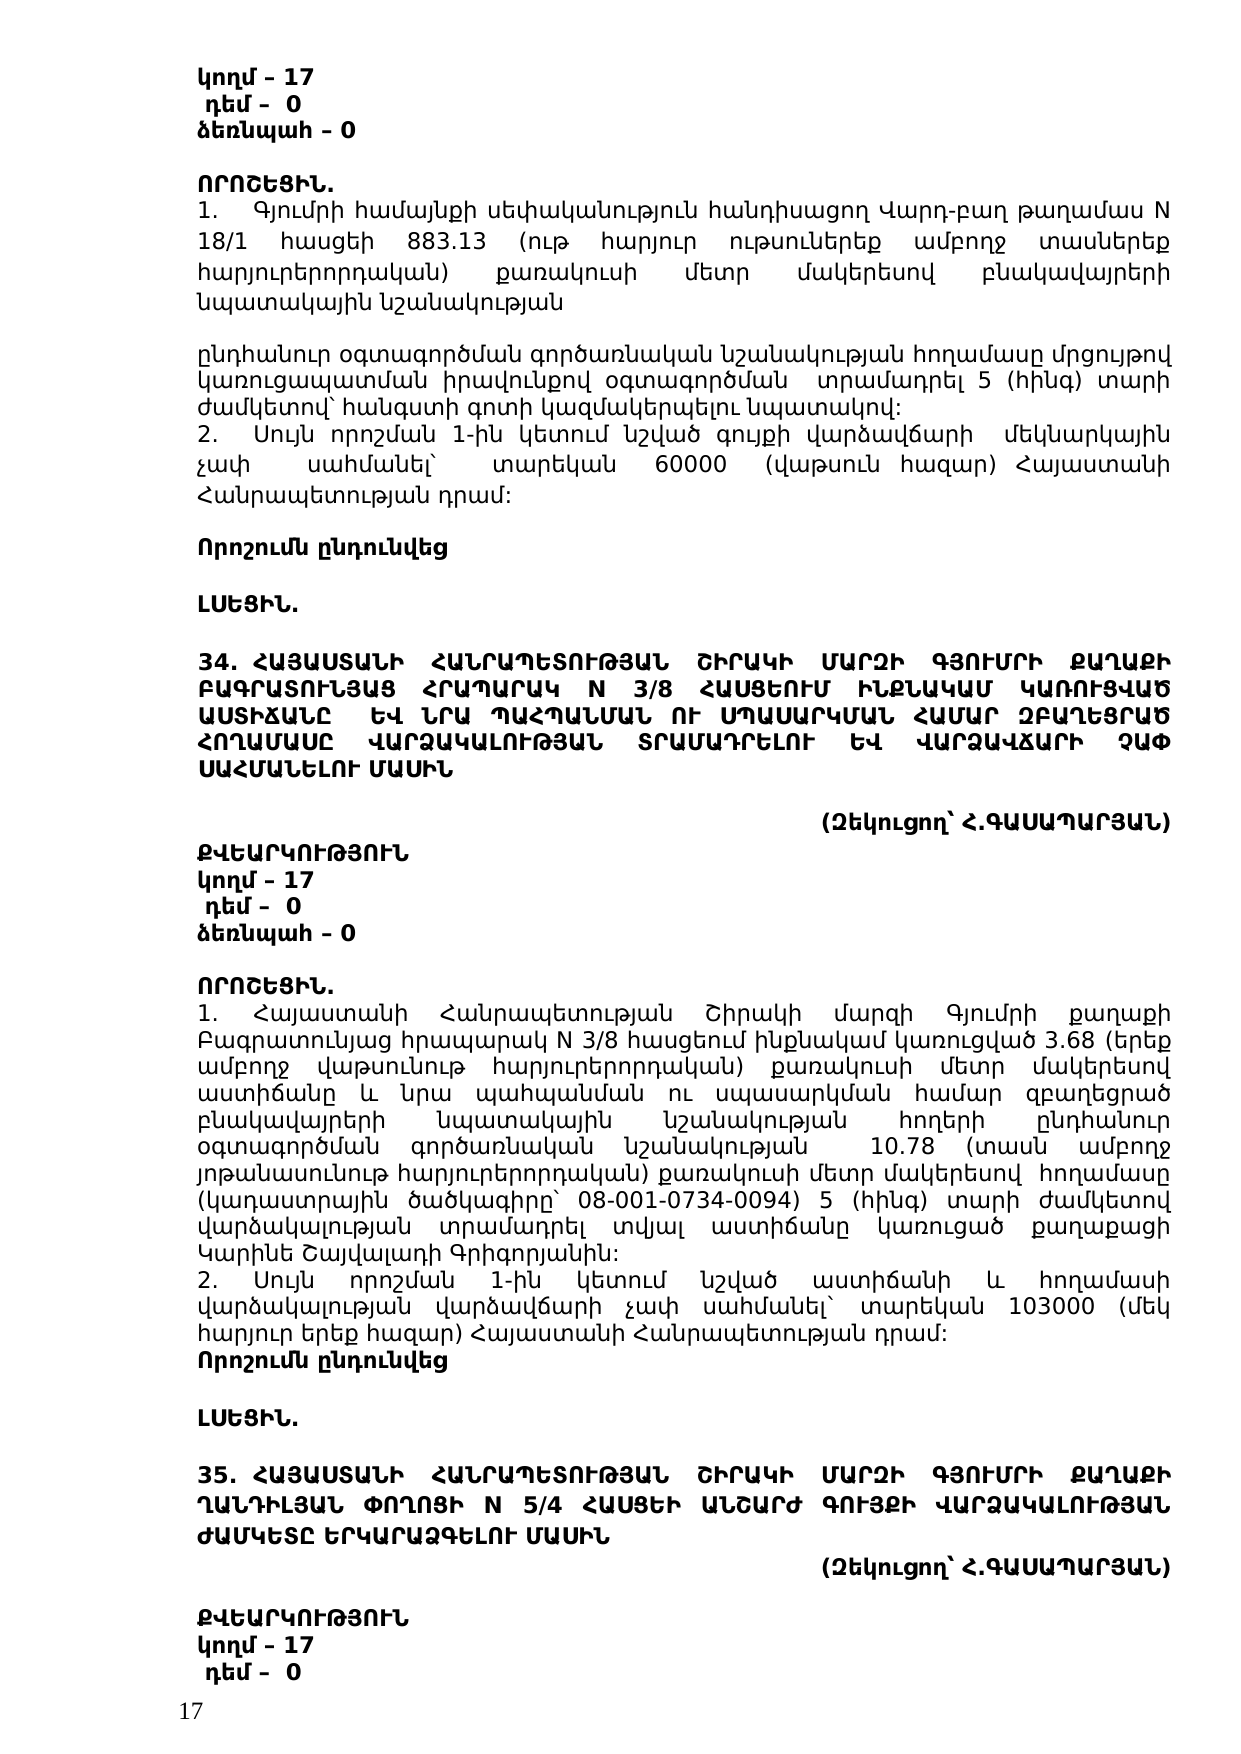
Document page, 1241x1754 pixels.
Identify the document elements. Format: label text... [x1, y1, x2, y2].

text ՔՎԵԱՐԿՈՒԹՅՈՒՆ [197, 840, 1172, 867]
text կողմ – 17 [197, 1632, 1172, 1659]
text Որոշումն ընդունվեց [197, 534, 1172, 560]
text կողմ – 17 [197, 64, 1172, 91]
text ՔՎԵԱՐԿՈՒԹՅՈՒՆ [197, 1605, 1172, 1632]
text ձեռնպահ – 0 [197, 118, 1172, 144]
text ՈՐՈՇԵՑԻՆ. [197, 171, 1172, 198]
list ՀԱՅԱՍՏԱՆԻ ՀԱՆՐԱՊԵՏՈՒԹՅԱՆ ՇԻՐԱԿԻ ՄԱՐԶԻ ԳՅՈՒՄՐԻ ՔԱՂԱՔԻ ՂԱՆԴԻԼՅԱՆ ՓՈՂՈՑԻ N 5/4 ՀԱՍՑԵԻ ԱՆՇԱՐԺ ԳՈՒՅՔԻ ՎԱՐՁԱԿԱԼՈՒԹՅԱՆ ԺԱՄԿԵՏԸ ԵՐԿԱՐԱՁԳԵԼՈՒ ՄԱՍԻՆ [197, 1462, 1172, 1550]
text ԼՍԵՑԻՆ. [197, 1405, 1172, 1431]
title Սույն որոշման 1-ին կետում նշված աստիճանի և հողամասի վարձակալության վարձավճարի չափ սահմանել` տարեկան 103000 (մեկ հարյուր երեք հազար) Հայաստանի Հանրապետության դրամ: [197, 1267, 1172, 1347]
text ընդհանուր օգտագործման գործառնական նշանակության հողամասը մրցույթով կառուցապատման իրավունքով օգտագործման տրամադրել 5 (հինգ) տարի ժամկետով՝ հանգստի գոտի կազմակերպելու նպատակով: [197, 341, 1172, 421]
list (Զեկուցող՝ Հ.ԳԱՍԱՊԱՐՅԱՆ) [197, 1554, 1172, 1581]
text կողմ – 17 [197, 867, 1172, 893]
text դեմ – 0 [197, 893, 1172, 920]
text Որոշումն ընդունվեց [197, 1347, 1172, 1373]
text դեմ – 0 [197, 91, 1172, 118]
list (Զեկուցող՝ Հ.ԳԱՍԱՊԱՐՅԱՆ) [198, 809, 1172, 836]
title Հայաստանի Հանրապետության Շիրակի մարզի Գյումրի քաղաքի Բագրատունյաց հրապարակ N 3/8 հասցեում ինքնակամ կառուցված 3.68 (երեք ամբողջ վաթսունութ հարյուրերորդական) քառակուսի մետր մակերեսով աստիճանը և նրա պահպանման ու սպասարկման համար զբաղեցրած բնակավայրերի նպատակային նշանակության հողերի ընդհանուր օգտագործման գործառնական նշանակության 10.78 (տասն ամբողջ յոթանասունութ հարյուրերորդական) քառակուսի մետր մակերեսով հողամասը (կադաստրային ծածկագիրը՝ 08-001-0734-0094) 5 (հինգ) տարի ժամկետով վարձակալության տրամադրել տվյալ աստիճանը կառուցած քաղաքացի Կարինե Շայվալադի Գրիգորյանին: [197, 1000, 1172, 1267]
list Սույն որոշման 1-ին կետում նշված գույքի վարձավճարի մեկնարկային չափ սահմանել՝ տարեկան 60000 (վաթսուն հազար) Հայաստանի Հանրապետության դրամ: [197, 421, 1172, 509]
title ՀԱՅԱՍՏԱՆԻ ՀԱՆՐԱՊԵՏՈՒԹՅԱՆ ՇԻՐԱԿԻ ՄԱՐԶԻ ԳՅՈՒՄՐԻ ՔԱՂԱՔԻ ԲԱԳՐԱՏՈՒՆՅԱՑ ՀՐԱՊԱՐԱԿ N 3/8 ՀԱՍՑԵՈՒՄ ԻՆՔՆԱԿԱՄ ԿԱՌՈՒՑՎԱԾ ԱՍՏԻՃԱՆԸ ԵՎ ՆՐԱ ՊԱՀՊԱՆՄԱՆ ՈՒ ՍՊԱՍԱՐԿՄԱՆ ՀԱՄԱՐ ԶԲԱՂԵՑՐԱԾ ՀՈՂԱՄԱՍԸ ՎԱՐՁԱԿԱԼՈՒԹՅԱՆ ՏՐԱՄԱԴՐԵԼՈՒ ԵՎ ՎԱՐՁԱՎՃԱՐԻ ՉԱՓ ՍԱՀՄԱՆԵԼՈՒ ՄԱՍԻՆ [198, 649, 1172, 783]
text ՈՐՈՇԵՑԻՆ. [197, 973, 1172, 1000]
text ձեռնպահ – 0 [197, 920, 1172, 947]
text ԼՍԵՑԻՆ. [197, 592, 1172, 618]
text դեմ – 0 [197, 1659, 1172, 1685]
list Գյումրի համայնքի սեփականություն հանդիսացող Վարդ-բաղ թաղամաս N 18/1 հասցեի 883.13 (ութ հարյուր ութսուներեք ամբողջ տասներեք հարյուրերորդական) քառակուսի մետր մակերեսով բնակավայրերի նպատակային նշանակության [197, 198, 1172, 316]
